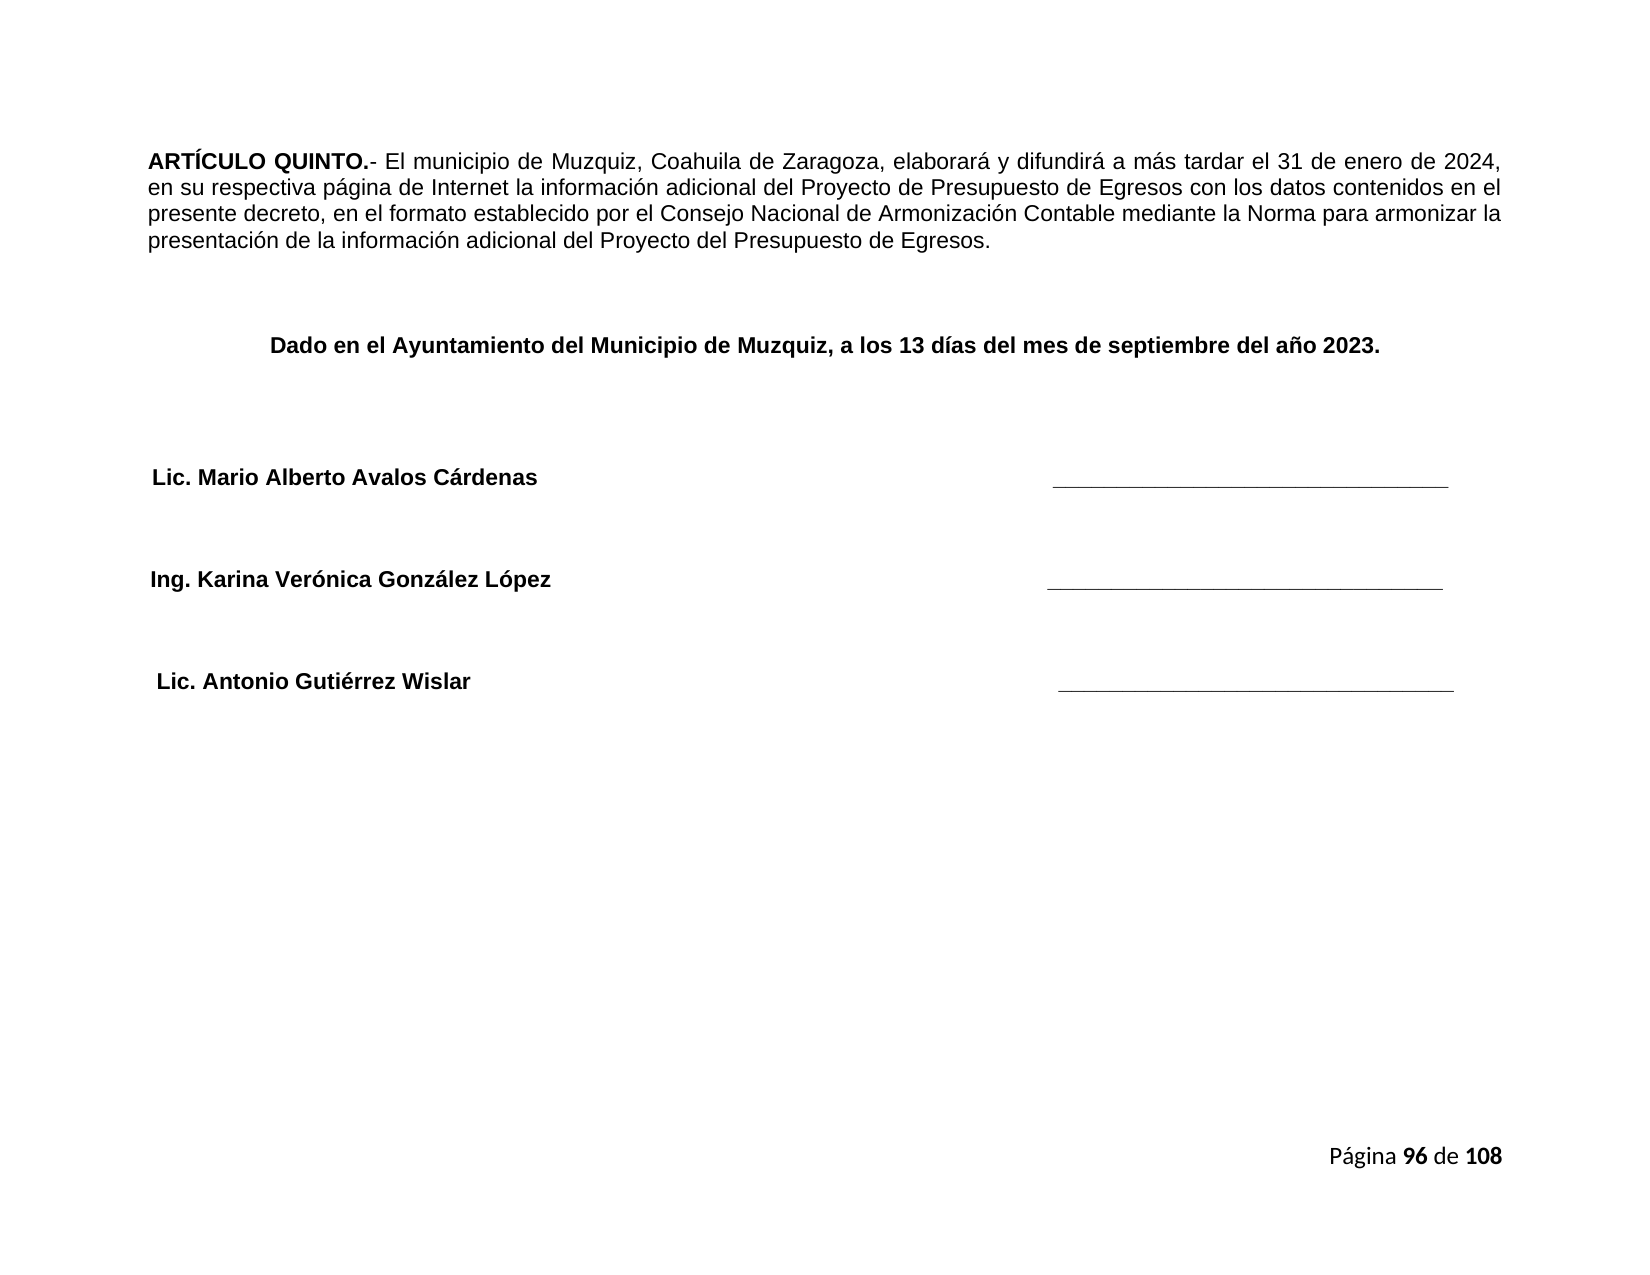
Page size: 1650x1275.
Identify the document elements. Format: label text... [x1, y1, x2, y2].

text Lic. Mario Alberto Avalos Cárdenas _______________________________ [74, 464, 1527, 490]
text Dado en el Ayuntamiento del Municipio de Muzquiz, a los 13 días del mes de septiembre del año 2023. [148, 332, 1502, 358]
text Ing. Karina Verónica González López _______________________________ [74, 566, 1527, 592]
text ARTÍCULO QUINTO.- El municipio de Muzquiz, Coahuila de Zaragoza, elaborará y difundirá a más tardar el 31 de enero de 2024, en su respectiva página de Internet la información adicional del Proyecto de Presupuesto de Egresos con los datos contenidos en el presente decreto, en el formato establecido por el Consejo Nacional de Armonización Contable mediante la Norma para armonizar la presentación de la información adicional del Proyecto del Presupuesto de Egresos. [148, 148, 1502, 253]
text Lic. Antonio Gutiérrez Wislar _______________________________ [74, 668, 1527, 694]
